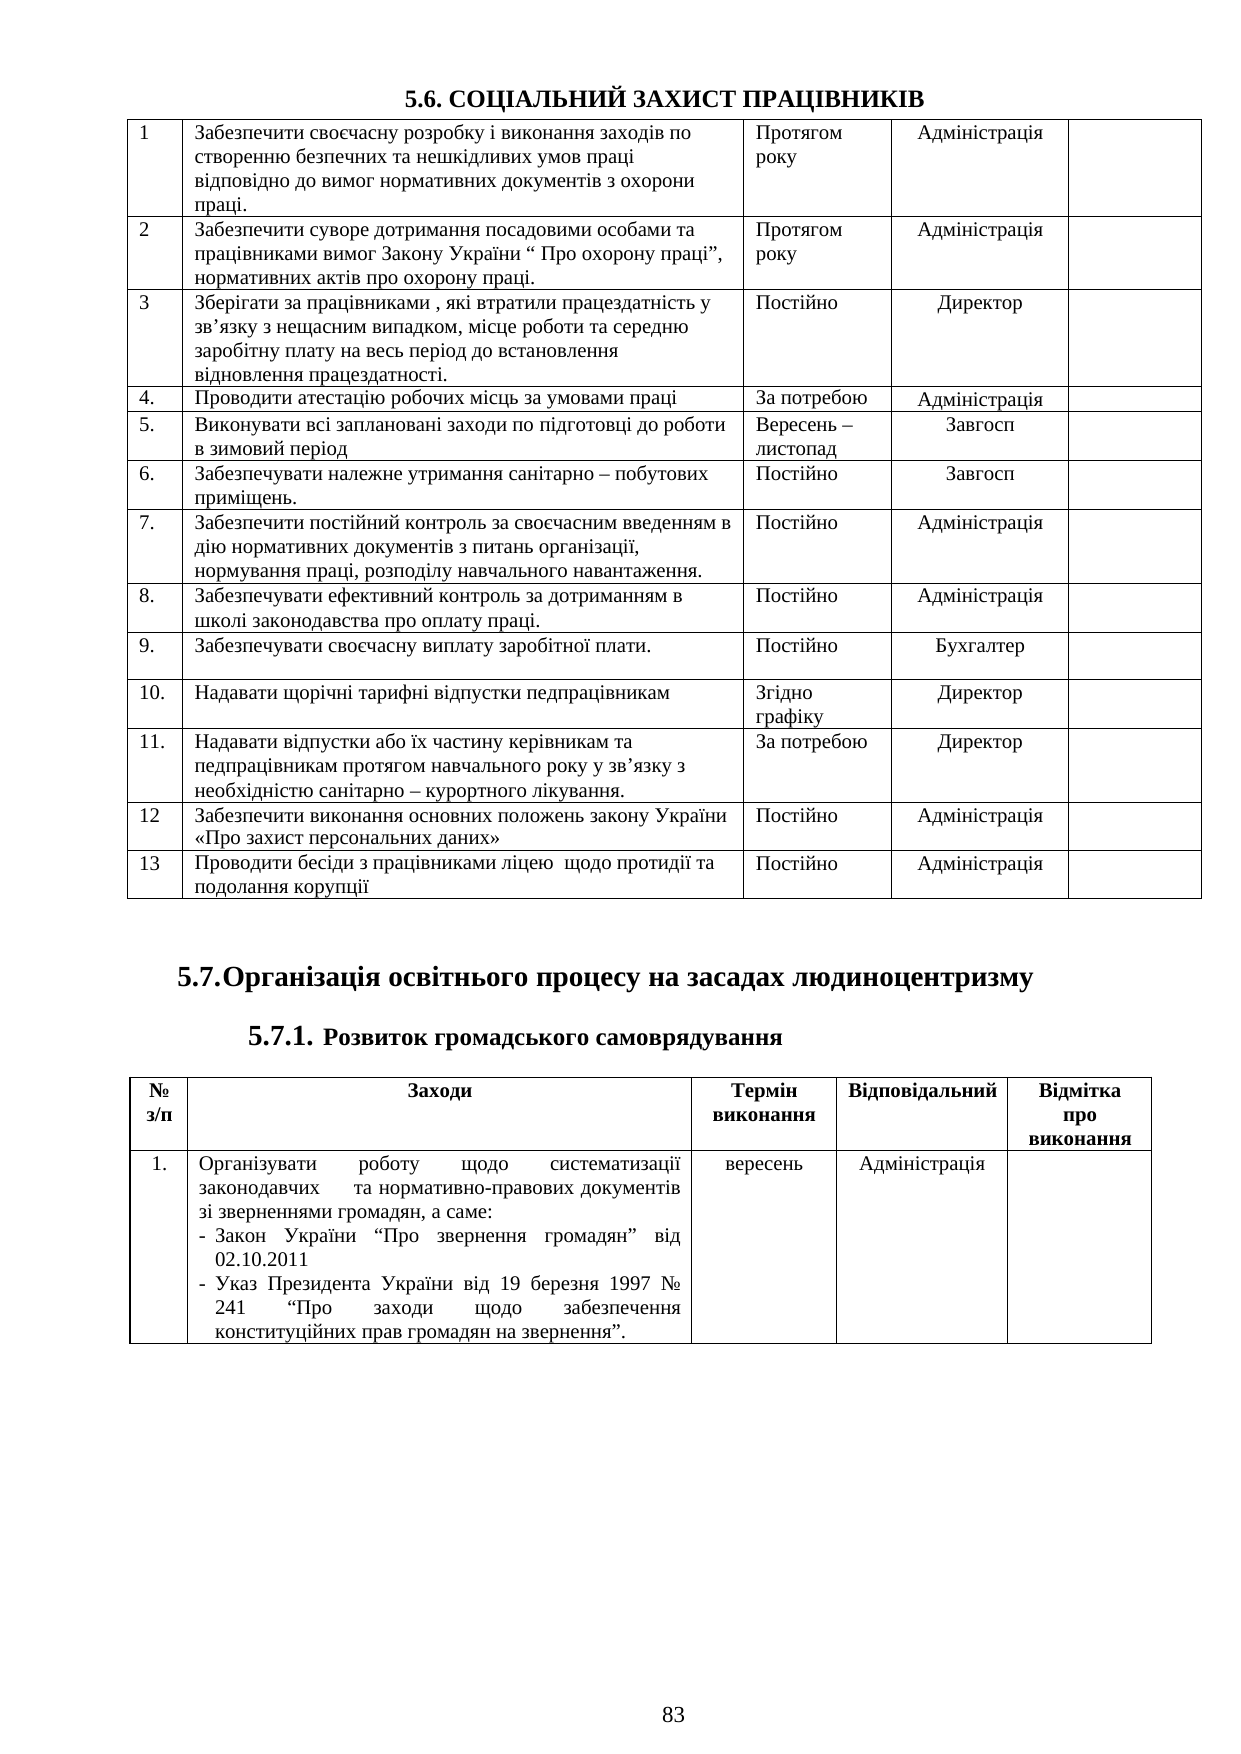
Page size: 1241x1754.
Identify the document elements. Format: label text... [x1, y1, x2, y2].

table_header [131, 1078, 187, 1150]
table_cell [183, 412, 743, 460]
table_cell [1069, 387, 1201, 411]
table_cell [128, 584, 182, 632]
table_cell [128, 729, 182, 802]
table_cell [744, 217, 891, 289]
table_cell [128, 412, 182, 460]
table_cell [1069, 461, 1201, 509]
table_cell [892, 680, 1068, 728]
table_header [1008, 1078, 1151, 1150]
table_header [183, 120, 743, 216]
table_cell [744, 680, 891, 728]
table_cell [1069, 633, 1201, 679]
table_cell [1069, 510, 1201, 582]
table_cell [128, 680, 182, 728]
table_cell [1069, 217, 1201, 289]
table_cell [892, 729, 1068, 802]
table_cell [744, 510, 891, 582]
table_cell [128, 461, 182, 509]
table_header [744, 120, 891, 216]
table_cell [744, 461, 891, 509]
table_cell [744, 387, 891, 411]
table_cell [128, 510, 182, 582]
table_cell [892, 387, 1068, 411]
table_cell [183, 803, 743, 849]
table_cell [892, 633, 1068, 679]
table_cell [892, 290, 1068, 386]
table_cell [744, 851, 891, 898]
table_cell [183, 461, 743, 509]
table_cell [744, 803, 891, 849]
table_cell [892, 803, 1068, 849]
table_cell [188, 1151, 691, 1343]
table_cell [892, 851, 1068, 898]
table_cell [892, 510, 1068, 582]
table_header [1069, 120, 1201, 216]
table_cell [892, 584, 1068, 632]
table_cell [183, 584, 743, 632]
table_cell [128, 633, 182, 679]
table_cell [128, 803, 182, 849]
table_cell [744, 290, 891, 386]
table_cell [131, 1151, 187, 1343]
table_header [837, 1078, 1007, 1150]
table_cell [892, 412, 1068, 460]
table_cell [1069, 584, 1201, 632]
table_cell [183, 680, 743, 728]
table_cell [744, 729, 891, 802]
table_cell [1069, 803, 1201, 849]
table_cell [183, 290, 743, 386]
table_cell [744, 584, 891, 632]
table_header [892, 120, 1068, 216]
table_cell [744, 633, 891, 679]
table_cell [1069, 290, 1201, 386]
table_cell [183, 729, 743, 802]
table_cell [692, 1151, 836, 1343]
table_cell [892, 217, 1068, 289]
list Розвиток громадського самоврядування [248, 1018, 1240, 1051]
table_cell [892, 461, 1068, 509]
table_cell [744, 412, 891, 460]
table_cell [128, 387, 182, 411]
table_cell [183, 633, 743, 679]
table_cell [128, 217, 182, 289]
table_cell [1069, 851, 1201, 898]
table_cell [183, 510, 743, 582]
text 5.6. СОЦІАЛЬНИЙ ЗАХИСТ ПРАЦІВНИКІВ [176, 84, 1154, 113]
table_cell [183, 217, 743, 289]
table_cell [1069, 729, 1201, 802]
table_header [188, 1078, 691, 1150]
subtitle Організація освітнього процесу на засадах людиноцентризму [177, 959, 1240, 992]
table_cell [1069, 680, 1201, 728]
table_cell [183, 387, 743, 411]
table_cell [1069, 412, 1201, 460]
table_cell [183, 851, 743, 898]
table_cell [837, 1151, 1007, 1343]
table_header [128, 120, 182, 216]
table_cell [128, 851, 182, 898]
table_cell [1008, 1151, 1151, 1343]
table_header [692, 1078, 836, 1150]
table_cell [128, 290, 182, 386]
